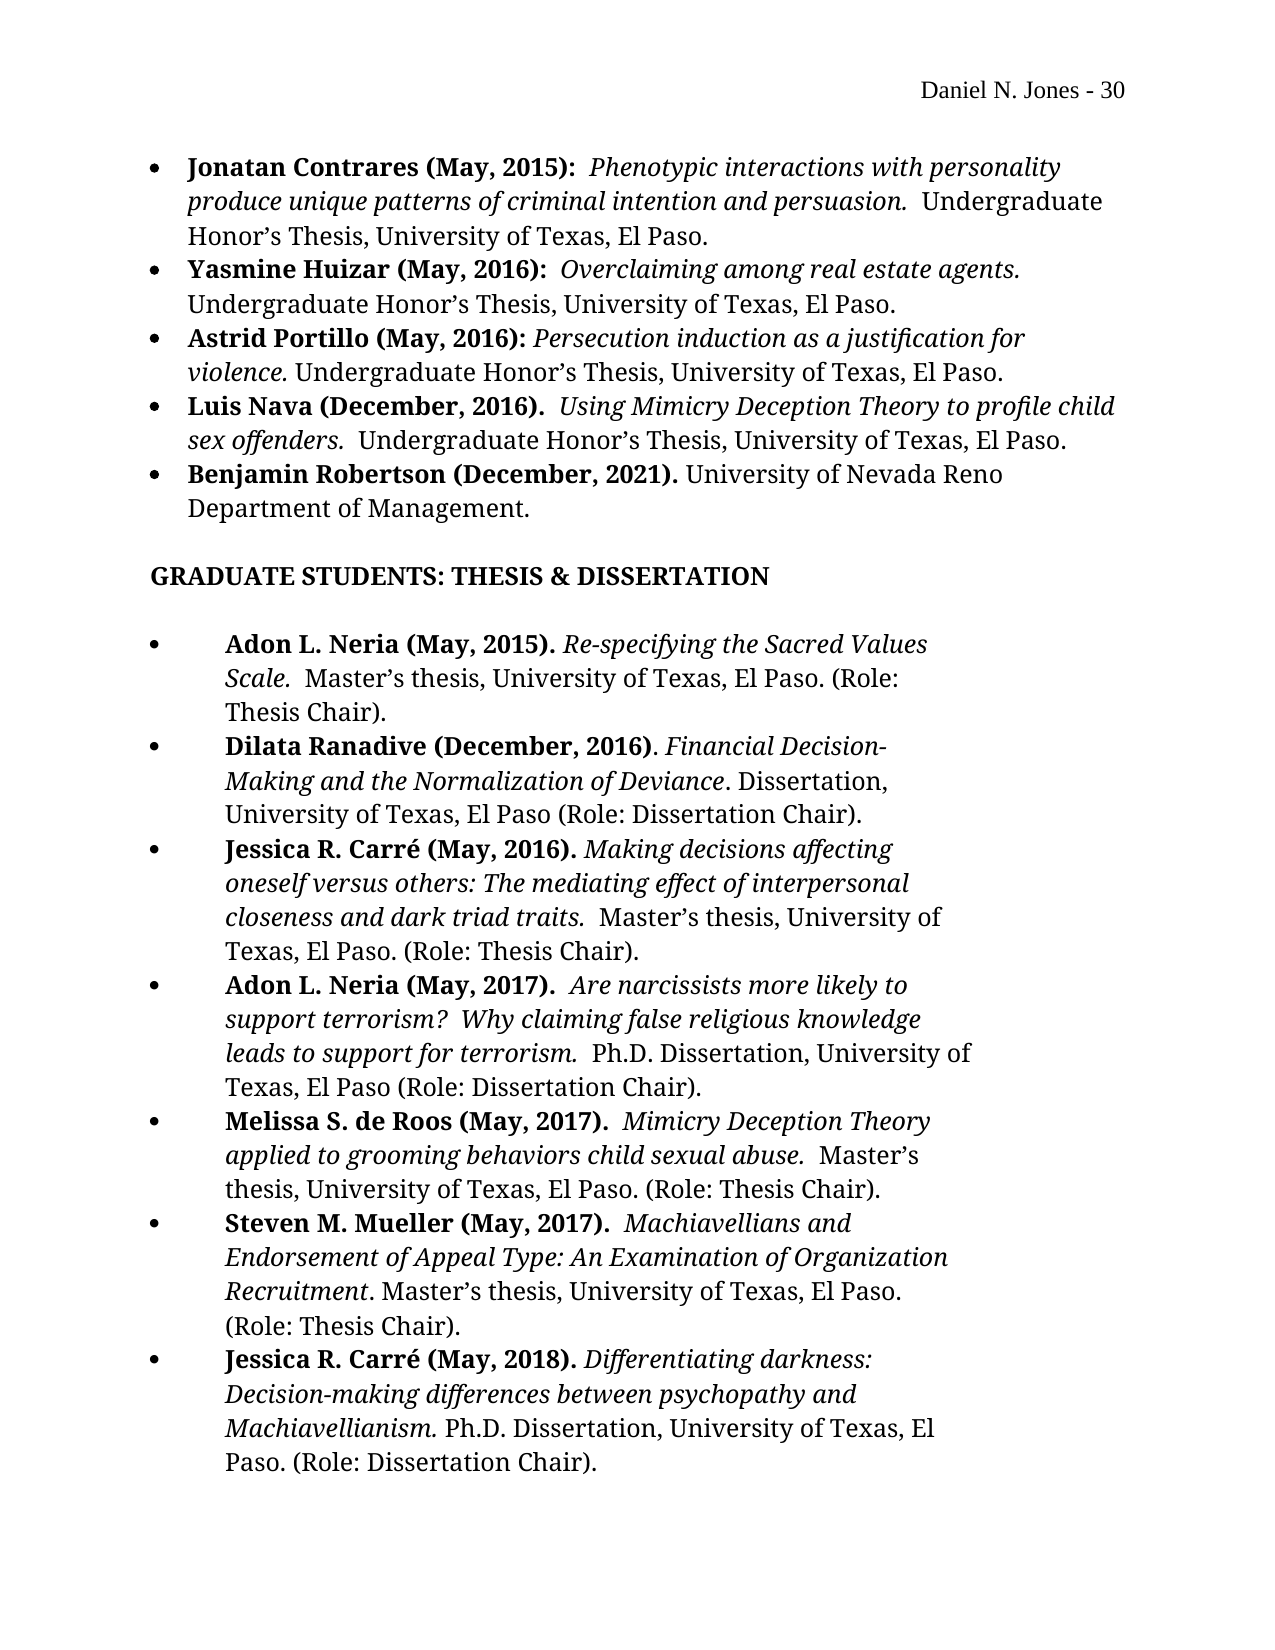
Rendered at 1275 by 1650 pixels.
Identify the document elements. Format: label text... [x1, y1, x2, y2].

list Melissa S. de Roos (May, 2017). Mimicry Deception Theory applied to grooming behaviors child sexual abuse. Master’s thesis, University of Texas, El Paso. (Role: Thesis Chair). [150, 1104, 975, 1206]
list Jessica R. Carré (May, 2018). Differentiating darkness: Decision-making differences between psychopathy and Machiavellianism. Ph.D. Dissertation, University of Texas, El Paso. (Role: Dissertation Chair). [150, 1342, 975, 1478]
list Jessica R. Carré (May, 2016). Making decisions affecting oneself versus others: The mediating effect of interpersonal closeness and dark triad traits. Master’s thesis, University of Texas, El Paso. (Role: Thesis Chair). [150, 831, 975, 967]
text GRADUATE STUDENTS: THESIS & DISSERTATION [150, 559, 1125, 593]
list Benjamin Robertson (December, 2021). University of Nevada Reno Department of Management. [150, 457, 1125, 525]
list Jonatan Contrares (May, 2015): Phenotypic interactions with personality produce unique patterns of criminal intention and persuasion. Undergraduate Honor’s Thesis, University of Texas, El Paso. [150, 150, 1125, 252]
list Luis Nava (December, 2016). Using Mimicry Deception Theory to profile child sex offenders. Undergraduate Honor’s Thesis, University of Texas, El Paso. [150, 388, 1125, 457]
list Steven M. Mueller (May, 2017). Machiavellians and Endorsement of Appeal Type: An Examination of Organization Recruitment. Master’s thesis, University of Texas, El Paso. (Role: Thesis Chair). [150, 1206, 975, 1342]
list Dilata Ranadive (December, 2016). Financial Decision-Making and the Normalization of Deviance. Dissertation, University of Texas, El Paso (Role: Dissertation Chair). [150, 729, 975, 831]
list Adon L. Neria (May, 2015). Re-specifying the Sacred Values Scale. Master’s thesis, University of Texas, El Paso. (Role: Thesis Chair). [150, 627, 975, 729]
list Adon L. Neria (May, 2017). Are narcissists more likely to support terrorism? Why claiming false religious knowledge leads to support for terrorism. Ph.D. Dissertation, University of Texas, El Paso (Role: Dissertation Chair). [150, 967, 975, 1104]
list Yasmine Huizar (May, 2016): Overclaiming among real estate agents. Undergraduate Honor’s Thesis, University of Texas, El Paso. [150, 252, 1125, 320]
list Astrid Portillo (May, 2016): Persecution induction as a justification for violence. Undergraduate Honor’s Thesis, University of Texas, El Paso. [150, 320, 1125, 388]
